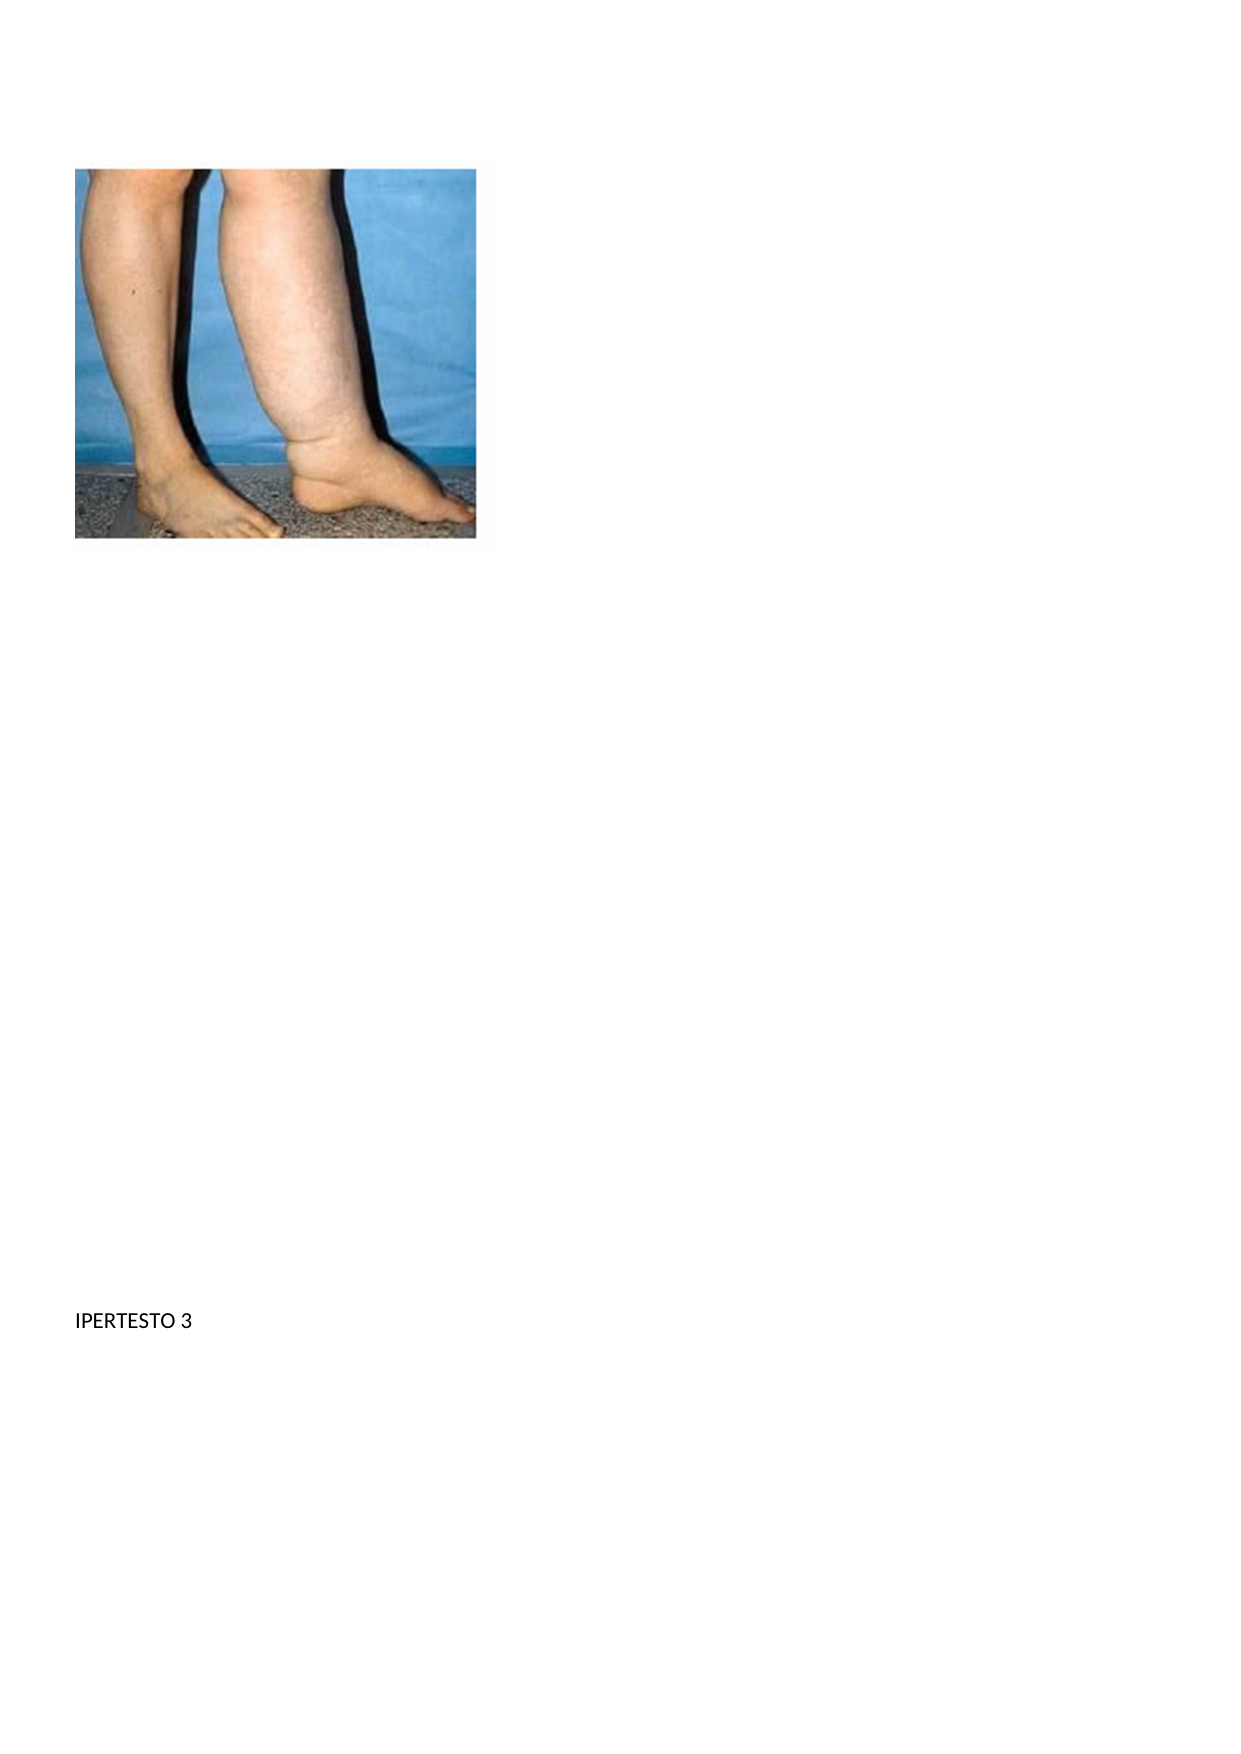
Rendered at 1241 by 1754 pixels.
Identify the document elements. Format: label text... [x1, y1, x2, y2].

picture [75, 159, 494, 551]
text IPERTESTO 3 [75, 1307, 1165, 1335]
